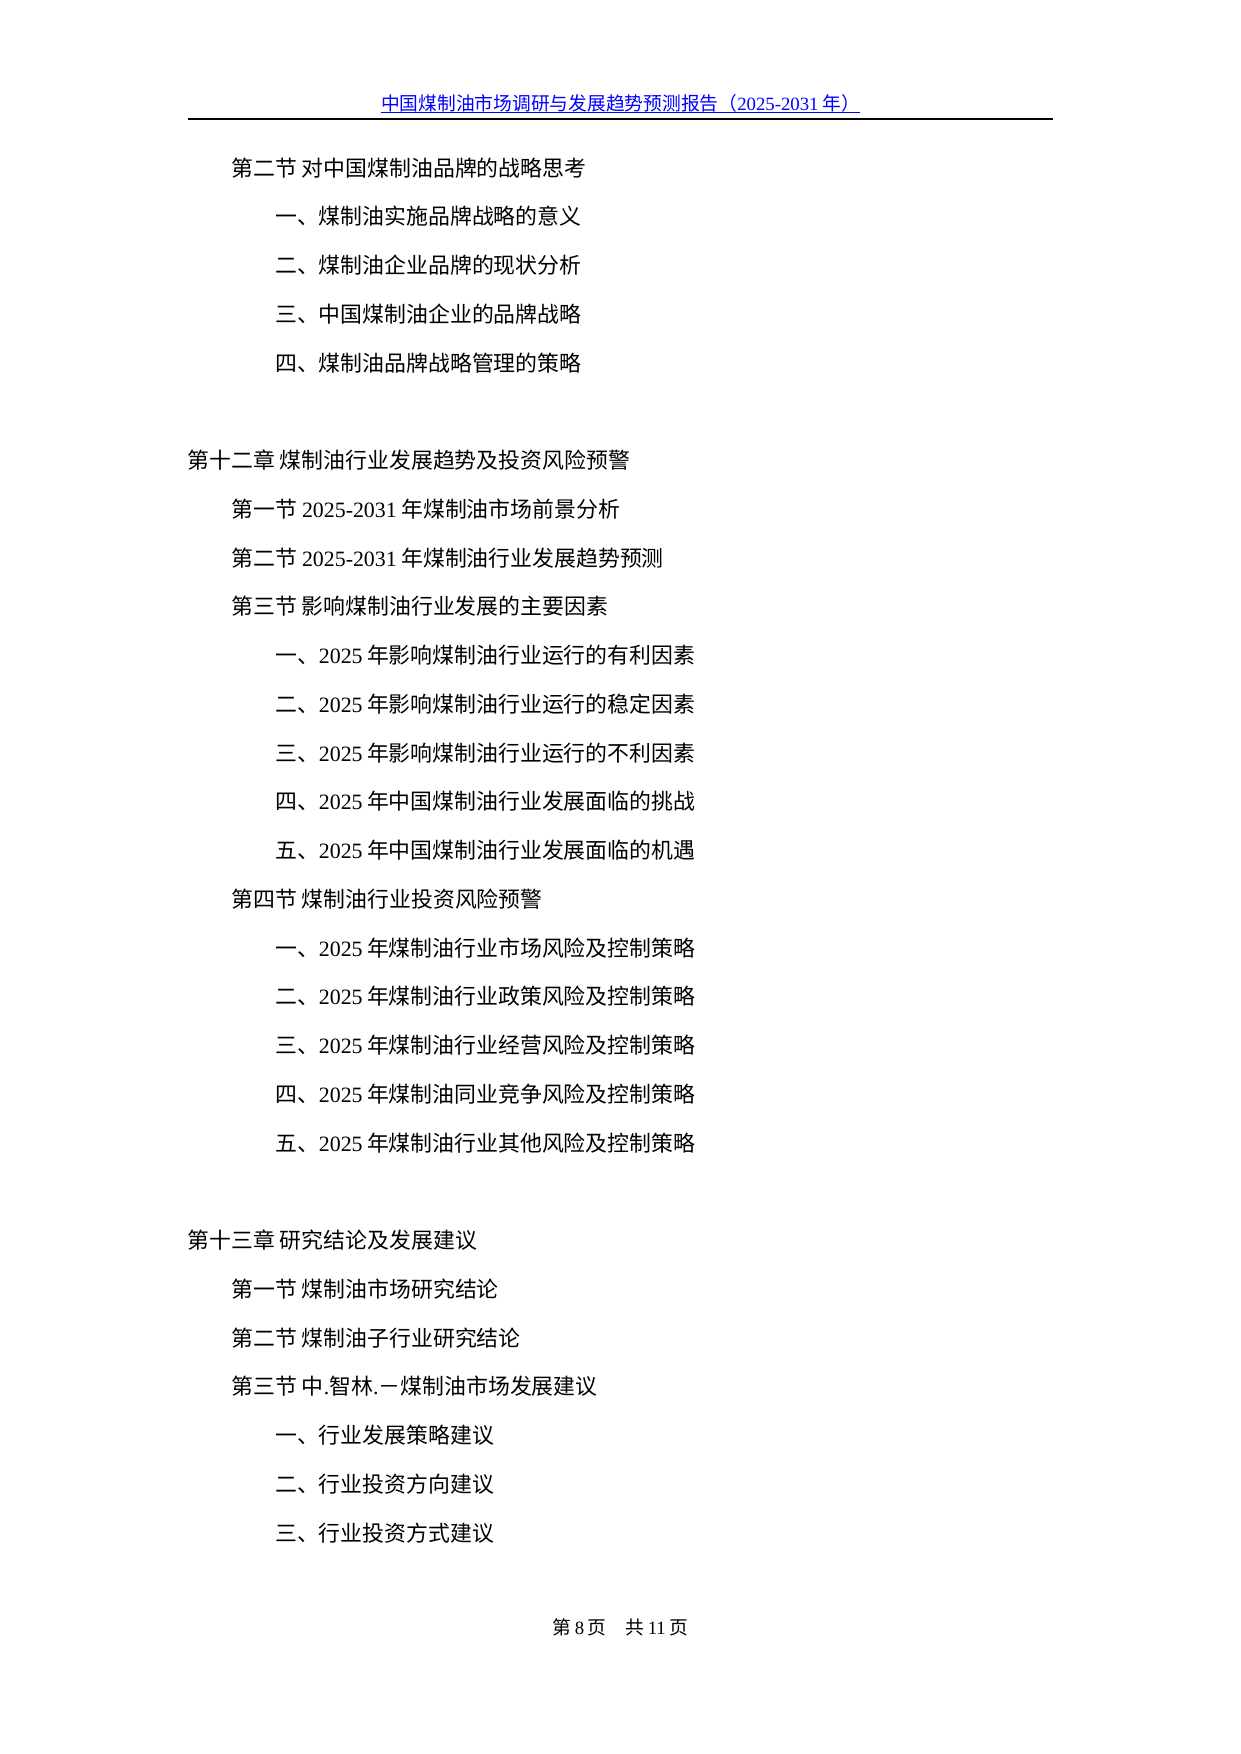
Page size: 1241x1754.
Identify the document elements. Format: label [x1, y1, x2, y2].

text [187, 150, 1053, 1548]
